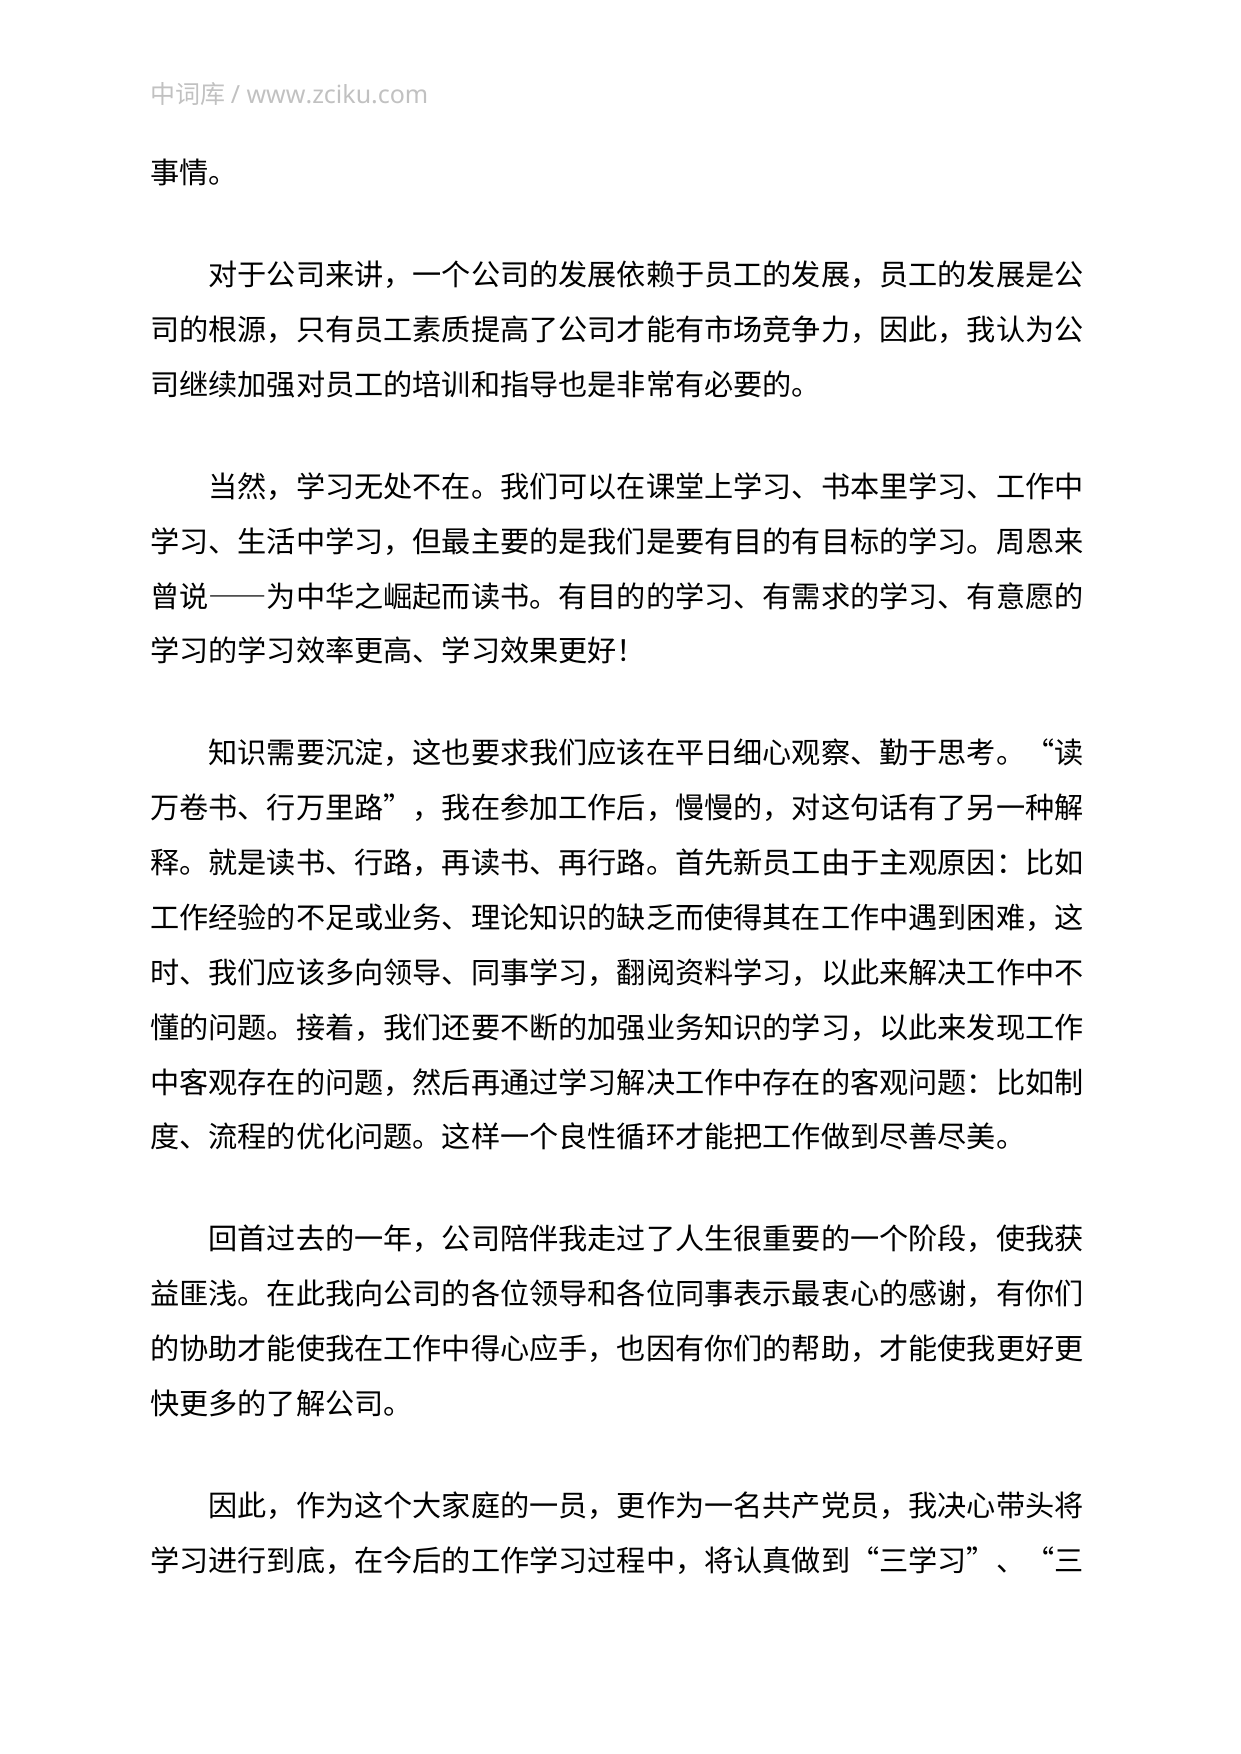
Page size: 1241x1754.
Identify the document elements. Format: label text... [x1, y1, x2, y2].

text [150, 150, 1090, 192]
text 知识需要沉淀，这也要求我们应该在平日细心观察、勤于思考。“读万卷书、行万里路”，我在参加工作后，慢慢的，对这句话有了另一种解释。就是读书、行路，再读书、再行路。首先新员工由于主观原因：比如工作经验的不足或业务、理论知识的缺乏而使得其在工作中遇到困难，这时、我们应该多向领导、同事学习，翻阅资料学习，以此来解决工作中不懂的问题。接着，我们还要不断的加强业务知识的学习，以此来发现工作中客观存在的问题，然后再通过学习解决工作中存在的客观问题：比如制度、流程的优化问题。这样一个良性循环才能把工作做到尽善尽美。 [150, 730, 1090, 1156]
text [150, 1482, 1090, 1579]
text 回首过去的一年，公司陪伴我走过了人生很重要的一个阶段，使我获益匪浅。在此我向公司的各位领导和各位同事表示最衷心的感谢，有你们的协助才能使我在工作中得心应手，也因有你们的帮助，才能使我更好更快更多的了解公司。 [150, 1216, 1090, 1423]
text 当然，学习无处不在。我们可以在课堂上学习、书本里学习、工作中学习、生活中学习，但最主要的是我们是要有目的有目标的学习。周恩来曾说——为中华之崛起而读书。有目的的学习、有需求的学习、有意愿的学习的学习效率更高、学习效果更好！ [150, 463, 1090, 670]
text 对于公司来讲，一个公司的发展依赖于员工的发展，员工的发展是公司的根源，只有员工素质提高了公司才能有市场竞争力，因此，我认为公司继续加强对员工的培训和指导也是非常有必要的。 [150, 252, 1090, 404]
